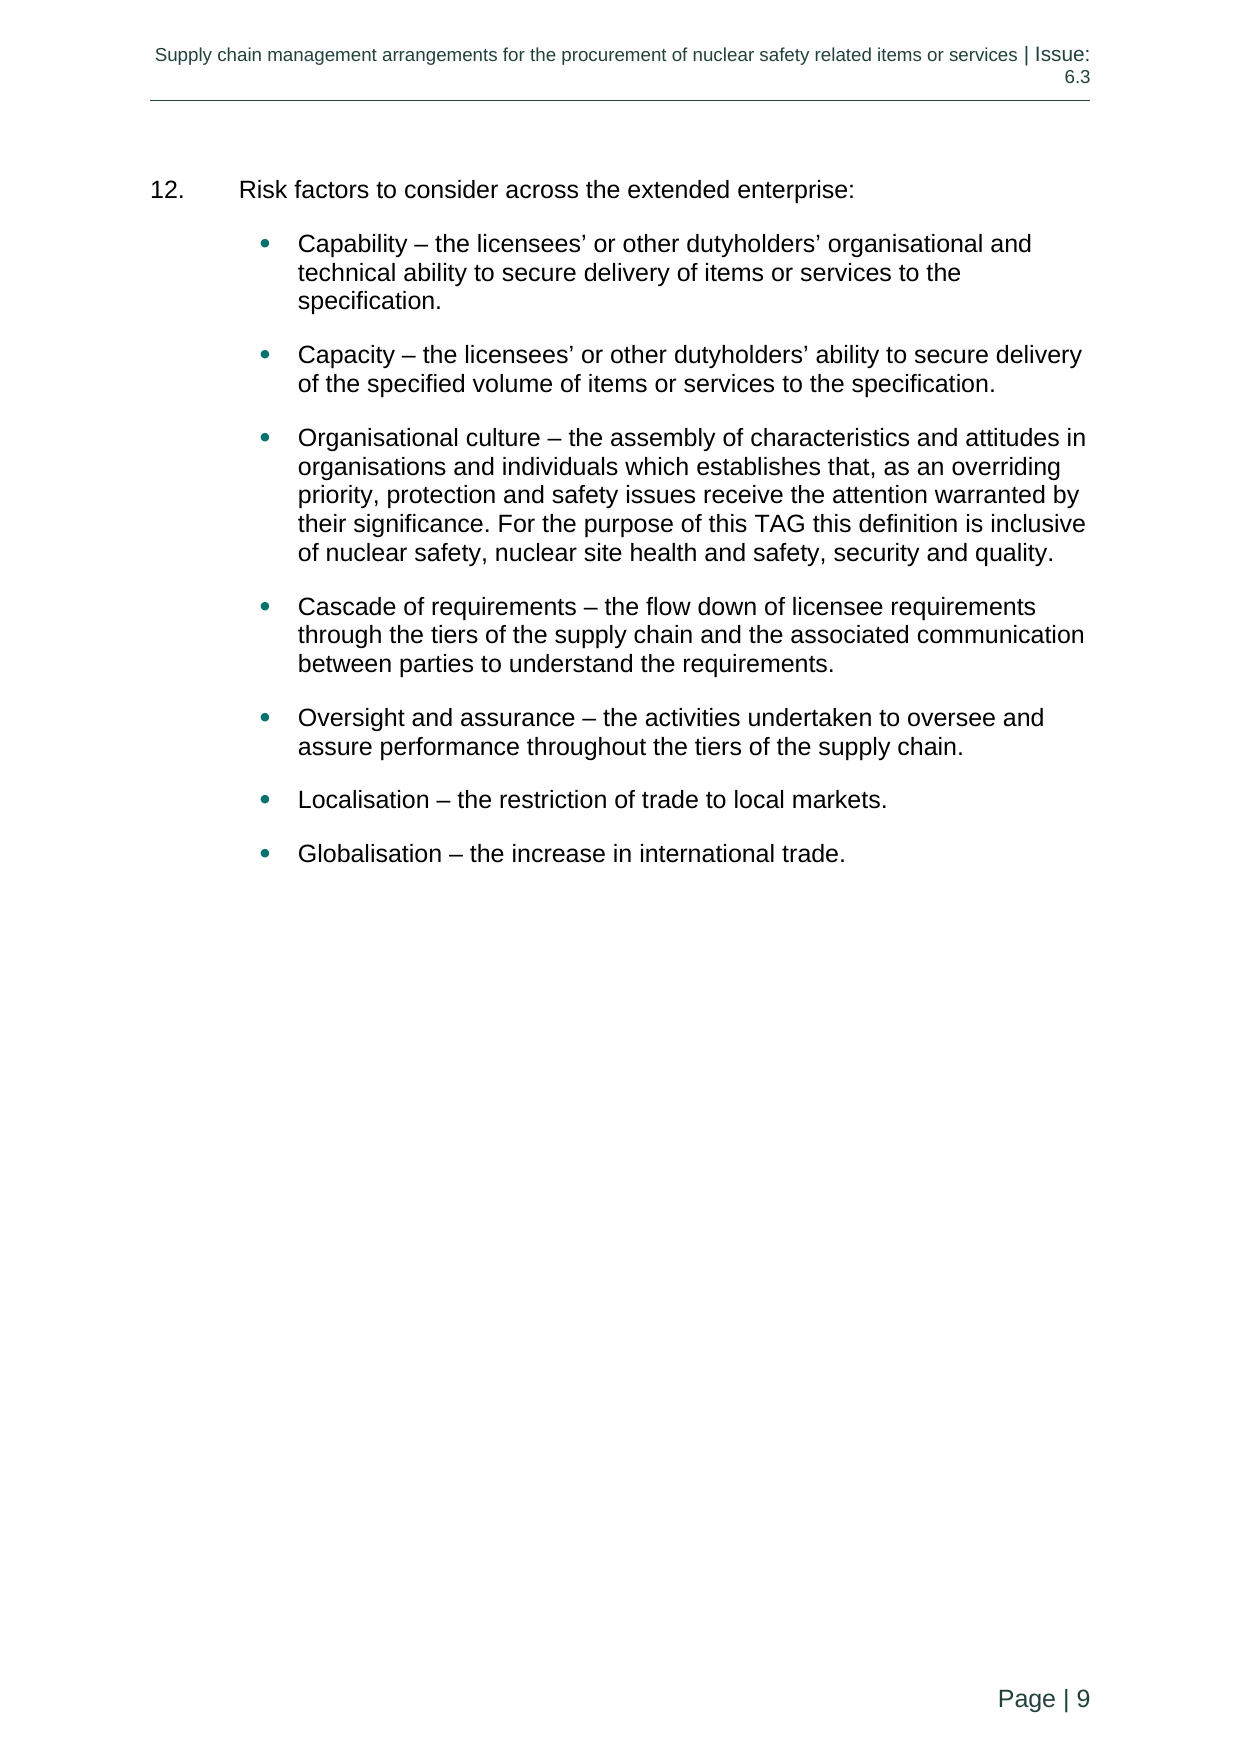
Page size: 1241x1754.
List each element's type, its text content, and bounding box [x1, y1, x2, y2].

list Capability – the licensees’ or other dutyholders’ organisational and technical ability to secure delivery of items or services to the specification. [261, 229, 1090, 315]
list Globalisation – the increase in international trade. [261, 839, 1090, 868]
list Cascade of requirements – the flow down of licensee requirements through the tiers of the supply chain and the associated communication between parties to understand the requirements. [261, 592, 1090, 678]
list Organisational culture – the assembly of characteristics and attitudes in organisations and individuals which establishes that, as an overriding priority, protection and safety issues receive the attention warranted by their significance. For the purpose of this TAG this definition is inclusive of nuclear safety, nuclear site health and safety, security and quality. [261, 423, 1090, 567]
text Risk factors to consider across the extended enterprise: [150, 175, 1090, 204]
list Oversight and assurance – the activities undertaken to oversee and assure performance throughout the tiers of the supply chain. [261, 703, 1090, 761]
list Localisation – the restriction of trade to local markets. [261, 786, 1090, 814]
list Capacity – the licensees’ or other dutyholders’ ability to secure delivery of the specified volume of items or services to the specification. [261, 340, 1090, 398]
